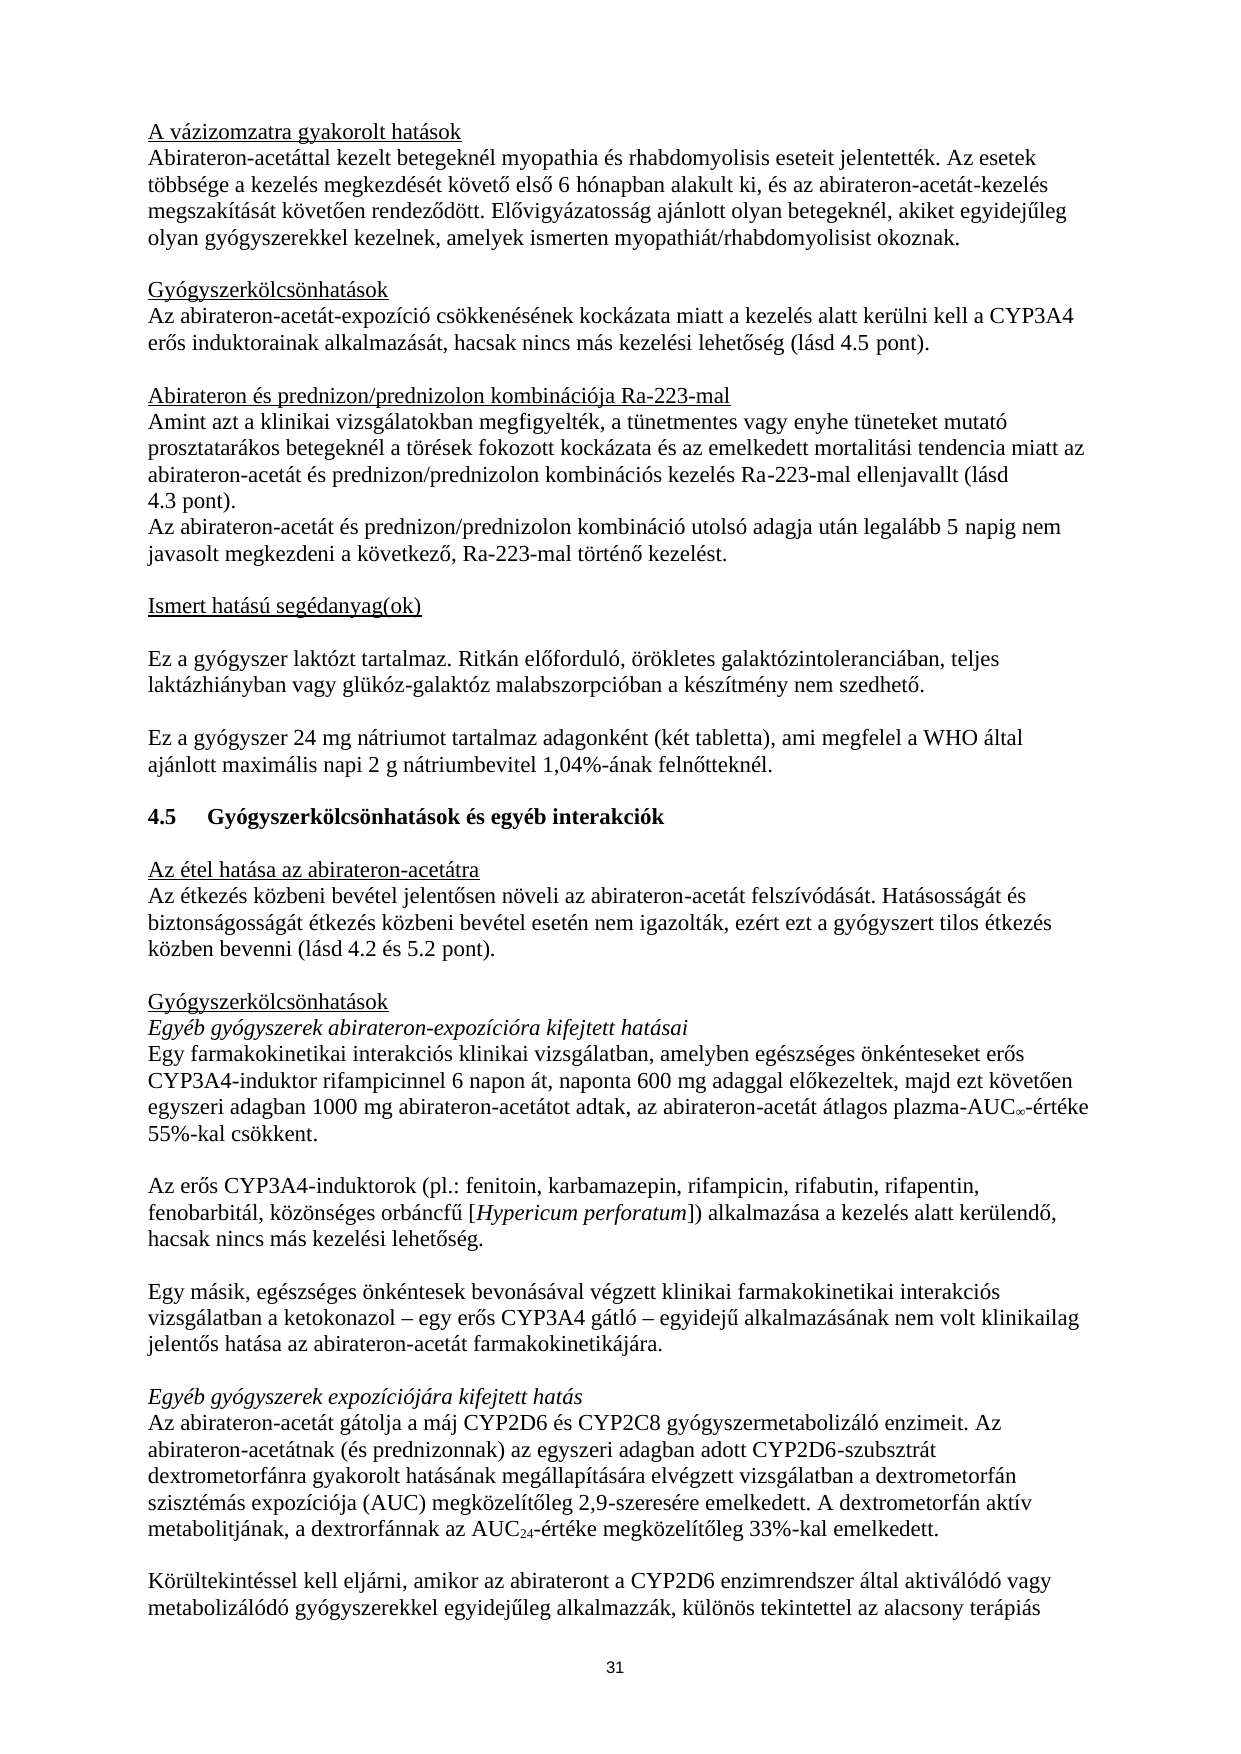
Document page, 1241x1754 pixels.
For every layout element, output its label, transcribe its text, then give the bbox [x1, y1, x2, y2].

text A vázizomzatra gyakorolt hatások [148, 118, 1092, 144]
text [148, 1568, 1092, 1620]
text Abirateron és prednizon/prednizolon kombinációja Ra-223-mal [148, 382, 1092, 408]
text Az abirateron-acetát gátolja a máj CYP2D6 és CYP2C8 gyógyszermetabolizáló enzimeit. Az abirateron-acetátnak (és prednizonnak) az egyszeri adagban adott CYP2D6-szubsztrát dextrometorfánra gyakorolt hatásának megállapítására elvégzett vizsgálatban a dextrometorfán szisztémás expozíciója (AUC) megközelítőleg 2,9-szeresére emelkedett. A dextrometorfán aktív metabolitjának, a dextrorfánnak az AUC24-értéke megközelítőleg 33%-kal emelkedett. [148, 1409, 1092, 1541]
text Egyéb gyógyszerek expozíciójára kifejtett hatás [148, 1383, 1092, 1409]
text Az abirateron-acetát-expozíció csökkenésének kockázata miatt a kezelés alatt kerülni kell a CYP3A4 erős induktorainak alkalmazását, hacsak nincs más kezelési lehetőség (lásd 4.5 pont). [148, 303, 1092, 355]
text Egyéb gyógyszerek abirateron-expozícióra kifejtett hatásai [148, 1014, 1092, 1041]
text Ismert hatású segédanyag(ok) [148, 592, 1092, 619]
text Ez a gyógyszer 24 mg nátriumot tartalmaz adagonként (két tabletta), ami megfelel a WHO által ajánlott maximális napi 2 g nátriumbevitel 1,04%-ának felnőtteknél. [148, 724, 1092, 777]
text Gyógyszerkölcsönhatások [148, 276, 1092, 303]
text Az étkezés közbeni bevétel jelentősen növeli az abirateron-acetát felszívódását. Hatásosságát és biztonságosságát étkezés közbeni bevétel esetén nem igazolták, ezért ezt a gyógyszert tilos étkezés közben bevenni (lásd 4.2 és 5.2 pont). [148, 882, 1092, 961]
text Amint azt a klinikai vizsgálatokban megfigyelték, a tünetmentes vagy enyhe tüneteket mutató prosztatarákos betegeknél a törések fokozott kockázata és az emelkedett mortalitási tendencia miatt az abirateron-acetát és prednizon/prednizolon kombinációs kezelés Ra-223-mal ellenjavallt (lásd 4.3 pont). [148, 408, 1092, 513]
text Az étel hatása az abirateron-acetátra [148, 856, 1092, 882]
text Az erős CYP3A4-induktorok (pl.: fenitoin, karbamazepin, rifampicin, rifabutin, rifapentin, fenobarbitál, közönséges orbáncfű [Hypericum perforatum]) alkalmazása a kezelés alatt kerülendő, hacsak nincs más kezelési lehetőség. [148, 1172, 1092, 1251]
text Egy másik, egészséges önkéntesek bevonásával végzett klinikai farmakokinetikai interakciós vizsgálatban a ketokonazol – egy erős CYP3A4 gátló – egyidejű alkalmazásának nem volt klinikailag jelentős hatása az abirateron-acetát farmakokinetikájára. [148, 1278, 1092, 1357]
text Gyógyszerkölcsönhatások [148, 988, 1092, 1014]
text Egy farmakokinetikai interakciós klinikai vizsgálatban, amelyben egészséges önkénteseket erős CYP3A4-induktor rifampicinnel 6 napon át, naponta 600 mg adaggal előkezeltek, majd ezt követően egyszeri adagban 1000 mg abirateron-acetátot adtak, az abirateron-acetát átlagos plazma-AUC∞-értéke 55%-kal csökkent. [148, 1041, 1092, 1146]
text Az abirateron-acetát és prednizon/prednizolon kombináció utolsó adagja után legalább 5 napig nem javasolt megkezdeni a következő, Ra-223-mal történő kezelést. [148, 513, 1092, 566]
text 4.5 Gyógyszerkölcsönhatások és egyéb interakciók [148, 803, 1092, 830]
text Abirateron-acetáttal kezelt betegeknél myopathia és rhabdomyolisis eseteit jelentették. Az esetek többsége a kezelés megkezdését követő első 6 hónapban alakult ki, és az abirateron-acetát-kezelés megszakítását követően rendeződött. Elővigyázatosság ajánlott olyan betegeknél, akiket egyidejűleg olyan gyógyszerekkel kezelnek, amelyek ismerten myopathiát/rhabdomyolisist okoznak. [148, 144, 1092, 250]
text Ez a gyógyszer laktózt tartalmaz. Ritkán előforduló, örökletes galaktózintoleranciában, teljes laktázhiányban vagy glükóz-galaktóz malabszorpcióban a készítmény nem szedhető. [148, 645, 1092, 698]
